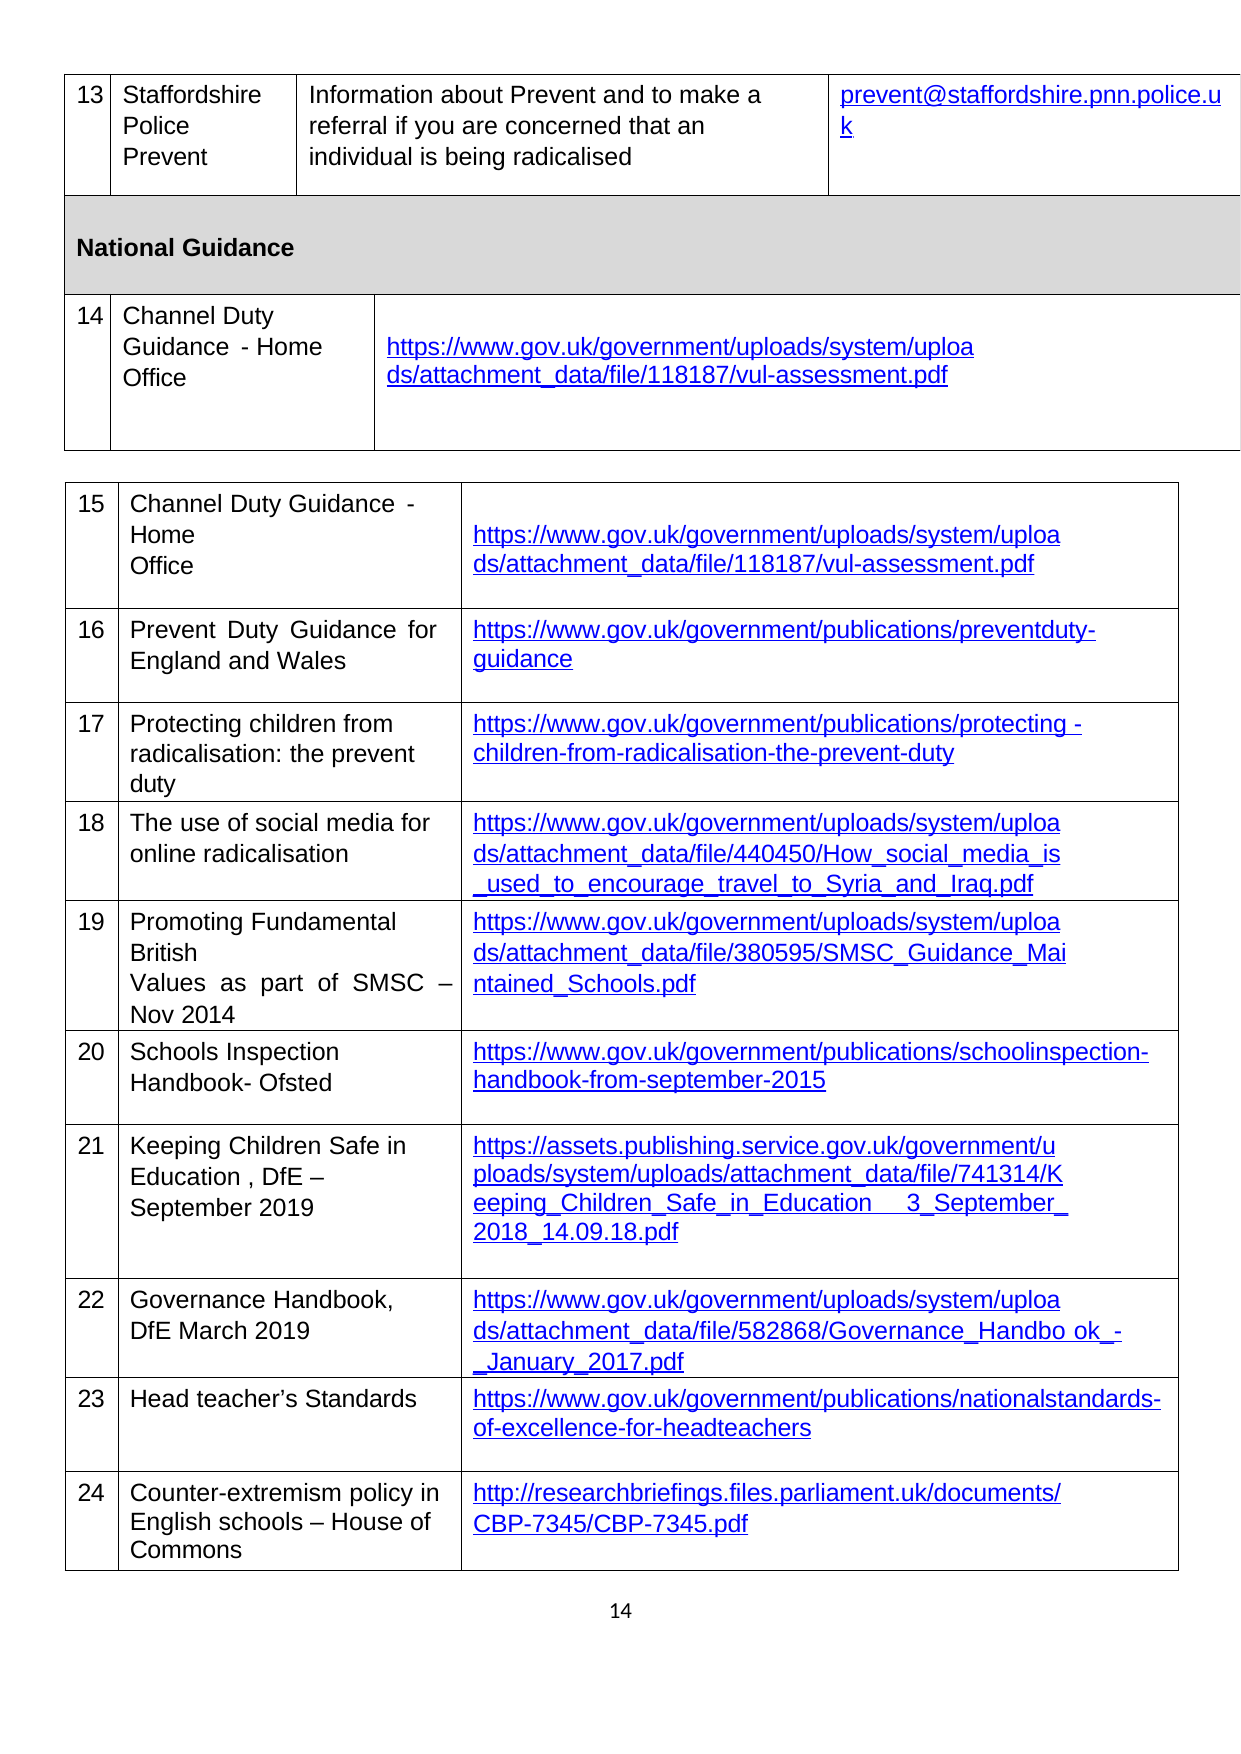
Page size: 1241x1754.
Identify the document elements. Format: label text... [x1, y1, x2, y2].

table_cell Head teacher’s Standards [119, 1378, 461, 1471]
table_cell Keeping Children Safe in Education , DfE – September 2019 [119, 1125, 461, 1278]
table_cell 24 [66, 1472, 118, 1570]
table_cell 19 [66, 901, 118, 1029]
table_cell https://www.gov.uk/government/publications/schoolinspection- handbook-from-september-2015 [462, 1031, 1178, 1124]
table_cell The use of social media for online radicalisation [119, 802, 461, 900]
table_cell 18 [66, 802, 118, 900]
table_cell 23 [66, 1378, 118, 1471]
table_header 13 [65, 75, 110, 195]
table_cell https://www.gov.uk/government/uploads/system/uploa ds/attachment_data/file/582868/Governance_Handbo ok_- _January_2017.pdf [462, 1279, 1178, 1377]
table_cell 22 [66, 1279, 118, 1377]
table_cell https://www.gov.uk/government/publications/nationalstandards- of-excellence-for-headteachers [462, 1378, 1178, 1471]
table_header https://www.gov.uk/government/uploads/system/uploa ds/attachment_data/file/118187/vul-assessment.pdf [462, 483, 1178, 608]
table_cell 20 [66, 1031, 118, 1124]
table_cell https://www.gov.uk/government/publications/protecting - children-from-radicalisation-the-prevent-duty [462, 703, 1178, 801]
table_header Channel Duty Guidance - Home Office [119, 483, 461, 608]
table_cell https://www.gov.uk/government/uploads/system/uploa ds/attachment_data/file/440450/How_social_media_is _used_to_encourage_travel_to_Syria_and_Iraq.pdf [462, 802, 1178, 900]
table_header Information about Prevent and to make a referral if you are concerned that an individual is being radicalised [297, 75, 828, 195]
table_cell 14 [65, 295, 110, 450]
table_header Staffordshire Police Prevent [111, 75, 296, 195]
table_cell https://www.gov.uk/government/uploads/system/uploa ds/attachment_data/file/118187/vul-assessment.pdf [375, 295, 1240, 450]
table_cell https://www.gov.uk/government/publications/preventduty- guidance [462, 609, 1178, 702]
table_cell http://researchbriefings.files.parliament.uk/documents/ CBP-7345/CBP-7345.pdf [462, 1472, 1178, 1570]
table_cell Counter-extremism policy in English schools – House of Commons [119, 1472, 461, 1570]
table_header 15 [66, 483, 118, 608]
table_cell 16 [66, 609, 118, 702]
table_cell 17 [66, 703, 118, 801]
table_header prevent@staffordshire.pnn.police.u k [829, 75, 1240, 195]
table_cell Prevent Duty Guidance for England and Wales [119, 609, 461, 702]
table_cell Channel Duty Guidance - Home Office [111, 295, 374, 450]
table_cell Promoting Fundamental British Values as part of SMSC – Nov 2014 [119, 901, 461, 1029]
table_cell https://assets.publishing.service.gov.uk/government/u ploads/system/uploads/attachment_data/file/741314/K eeping_Children_Safe_in_Education 3_September_ 2018_14.09.18.pdf [462, 1125, 1178, 1278]
table_cell Schools Inspection Handbook- Ofsted [119, 1031, 461, 1124]
table_cell 21 [66, 1125, 118, 1278]
table_cell Governance Handbook, DfE March 2019 [119, 1279, 461, 1377]
table_cell Protecting children from radicalisation: the prevent duty [119, 703, 461, 801]
table_cell National Guidance [65, 196, 1240, 294]
table_cell https://www.gov.uk/government/uploads/system/uploa ds/attachment_data/file/380595/SMSC_Guidance_Mai ntained_Schools.pdf [462, 901, 1178, 1029]
